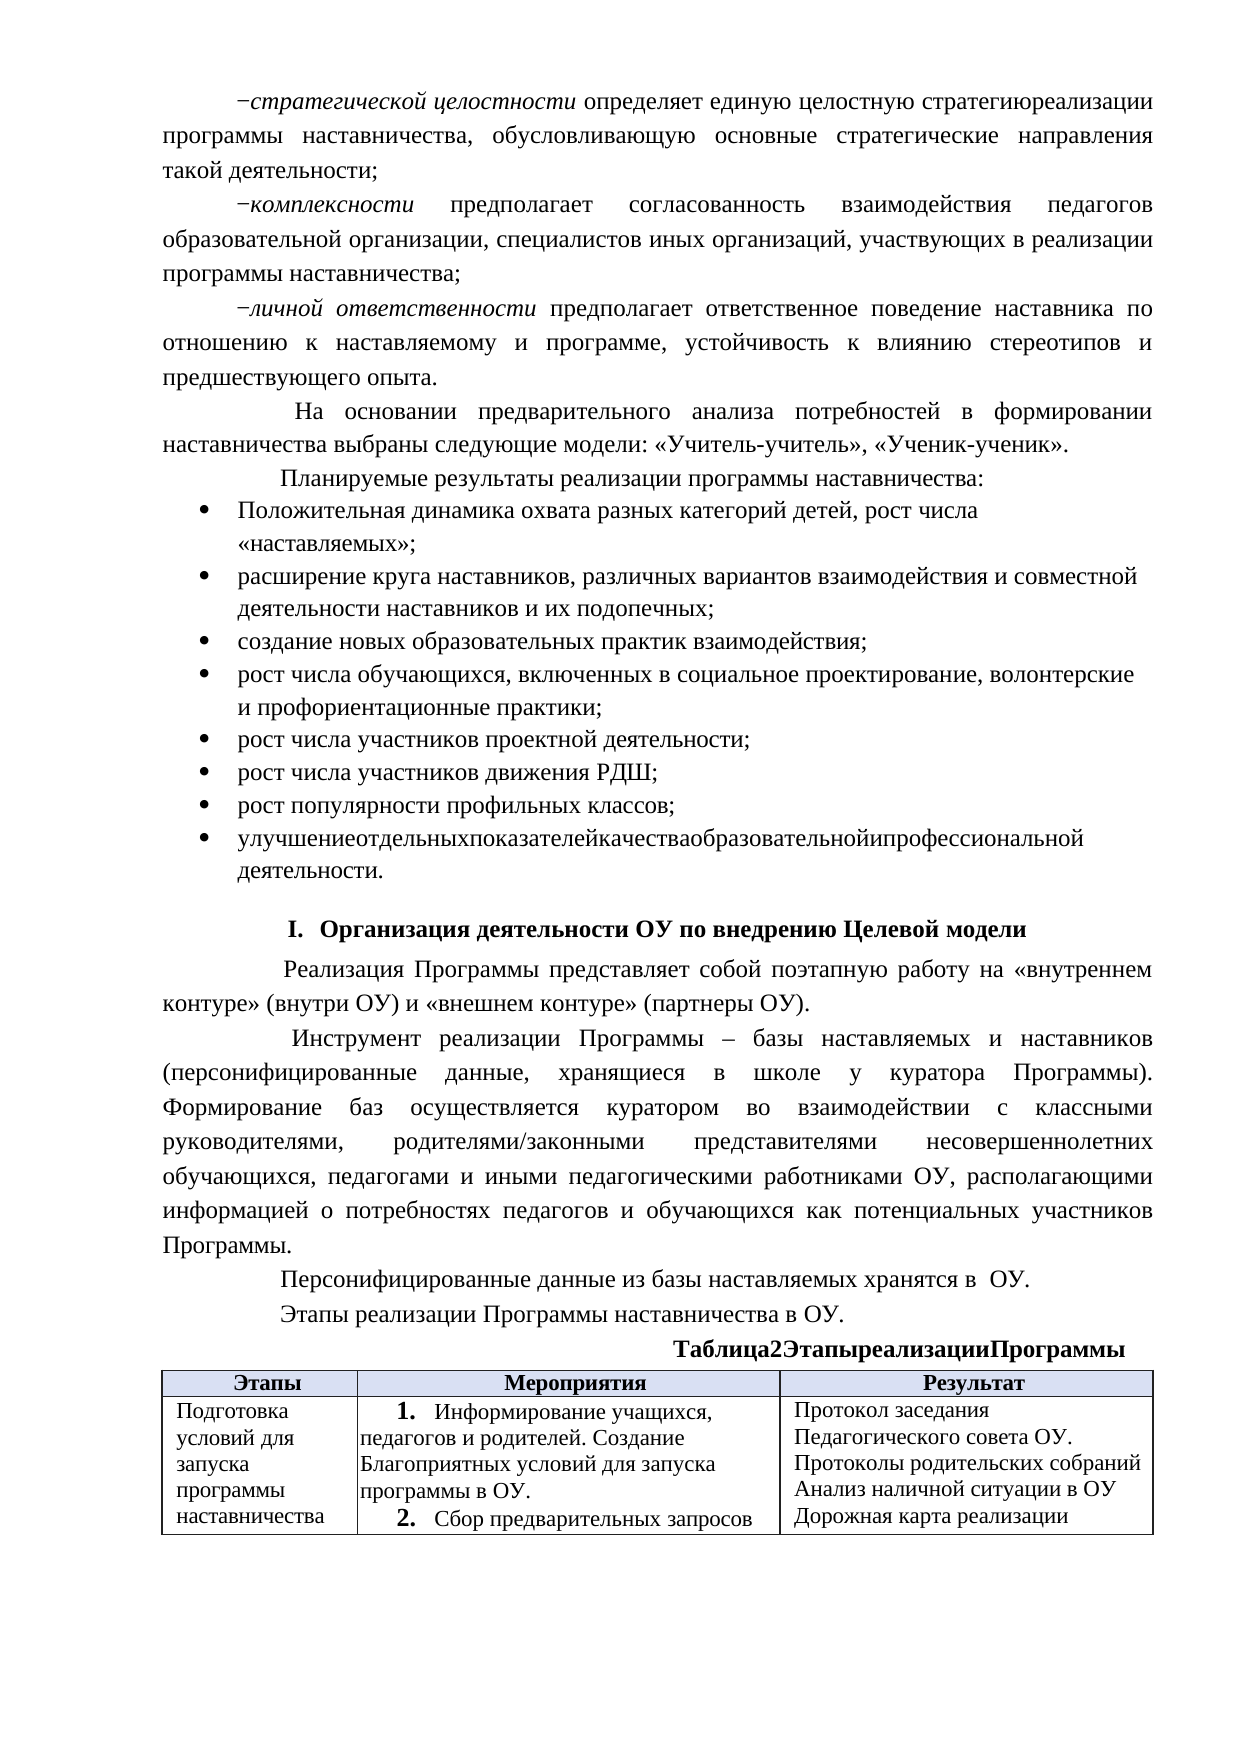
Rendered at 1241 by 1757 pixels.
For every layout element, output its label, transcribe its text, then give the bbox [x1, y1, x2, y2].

list На основании предварительного анализа потребностей в формировании наставничества выбраны следующие модели: «Учитель-учитель», «Ученик-ученик». [162, 396, 1153, 458]
list Этапы реализации Программы наставничества в ОУ. [236, 1299, 1205, 1328]
list рост числа участников движения РДШ; [200, 757, 1205, 786]
list расширение круга наставников, различных вариантов взаимодействия и совместной деятельности наставников и их подопечных; [200, 561, 1149, 622]
list Реализация Программы представляет собой поэтапную работу на «внутреннем контуре» (внутри ОУ) и «внешнем контуре» (партнеры ОУ). [162, 954, 1153, 1017]
list рост числа обучающихся, включенных в социальное проектирование, волонтерские и профориентационные практики; [200, 659, 1150, 720]
subtitle Таблица2ЭтапыреализацииПрограммы [673, 1334, 1205, 1363]
table_header Результат [781, 1371, 1152, 1396]
subtitle Организация деятельности ОУ по внедрению Целевой модели [287, 914, 1205, 943]
list рост популярности профильных классов; [200, 790, 1205, 819]
table_header Мероприятия [358, 1371, 779, 1396]
text −стратегической целостности определяет единую целостную стратегиюреализации программы наставничества, обусловливающую основные стратегические направления такой деятельности; [162, 86, 1154, 184]
table_cell Информирование учащихся, педагогов и родителей. Создание Благоприятных условий для запуска программы в ОУ. Сбор предварительных запросов [358, 1397, 779, 1533]
list Планируемые результаты реализации программы наставничества: [236, 463, 1205, 491]
table_cell Подготовка условий для запуска программы наставничества [163, 1397, 357, 1533]
text −личной ответственности предполагает ответственное поведение наставника по отношению к наставляемому и программе, устойчивость к влиянию стереотипов и предшествующего опыта. [162, 293, 1153, 391]
list Персонифицированные данные из базы наставляемых хранятся в ОУ. [236, 1264, 1205, 1293]
list Положительная динамика охвата разных категорий детей, рост числа [200, 495, 1205, 524]
table_header Этапы [163, 1371, 357, 1396]
list улучшениеотдельныхпоказателейкачестваобразовательнойипрофессиональной деятельности. [200, 823, 1150, 884]
list рост числа участников проектной деятельности; [200, 724, 1205, 753]
table_cell Протокол заседания Педагогического совета ОУ. Протоколы родительских собраний Анализ наличной ситуации в ОУ Дорожная карта реализации [781, 1397, 1152, 1533]
text −комплексности предполагает согласованность взаимодействия педагогов образовательной организации, специалистов иных организаций, участвующих в реализации программы наставничества; [162, 189, 1154, 287]
list Инструмент реализации Программы – базы наставляемых и наставников (персонифицированные данные, хранящиеся в школе у куратора Программы). Формирование баз осуществляется куратором во взаимодействии с классными руководителями, родителями/законными представителями несовершеннолетних обучающихся, педагогами и иными педагогическими работниками ОУ, располагающими информацией о потребностях педагогов и обучающихся как потенциальных участников Программы. [162, 1023, 1154, 1259]
text «наставляемых»; [237, 528, 1205, 557]
list создание новых образовательных практик взаимодействия; [200, 626, 1205, 655]
